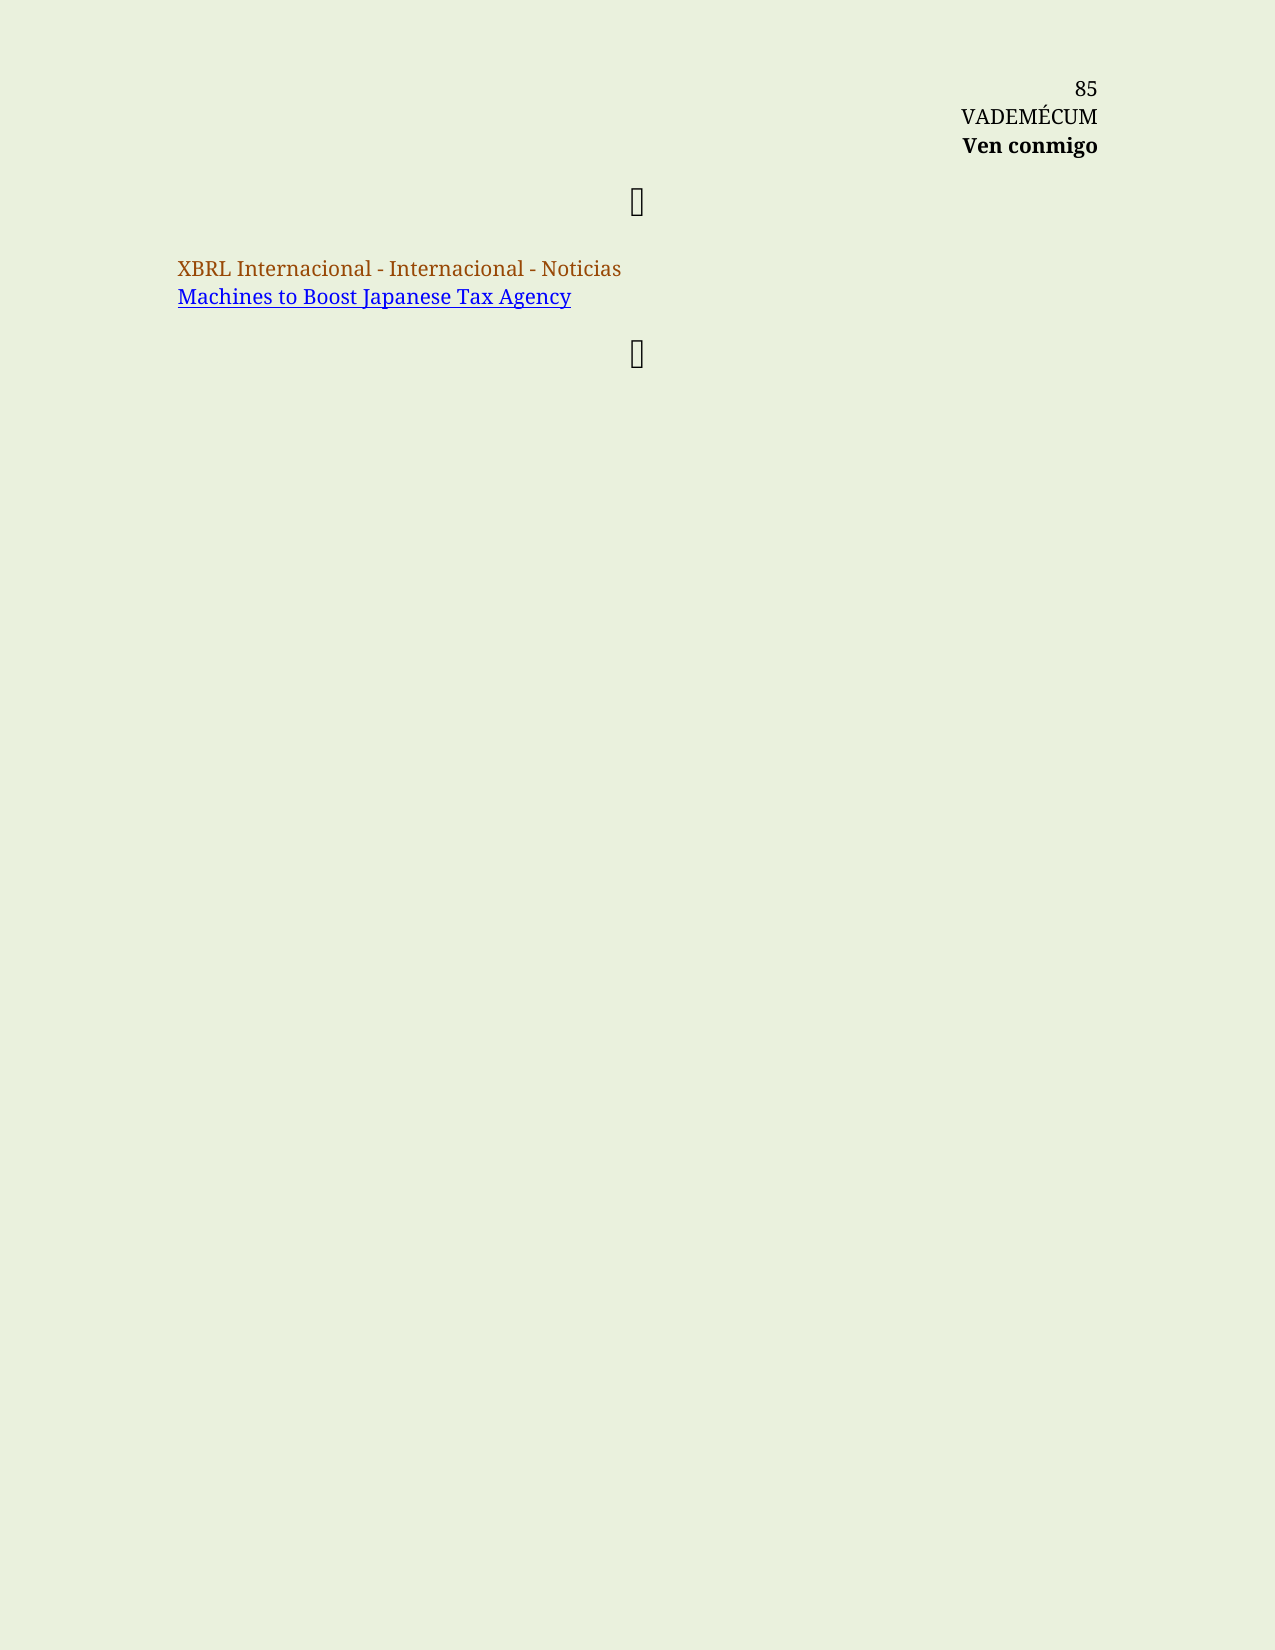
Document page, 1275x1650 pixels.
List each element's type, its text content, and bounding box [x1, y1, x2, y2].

text Machines to Boost Japanese Tax Agency [177, 282, 1098, 311]
text XBRL Internacional - Internacional - Noticias [177, 254, 1098, 282]
